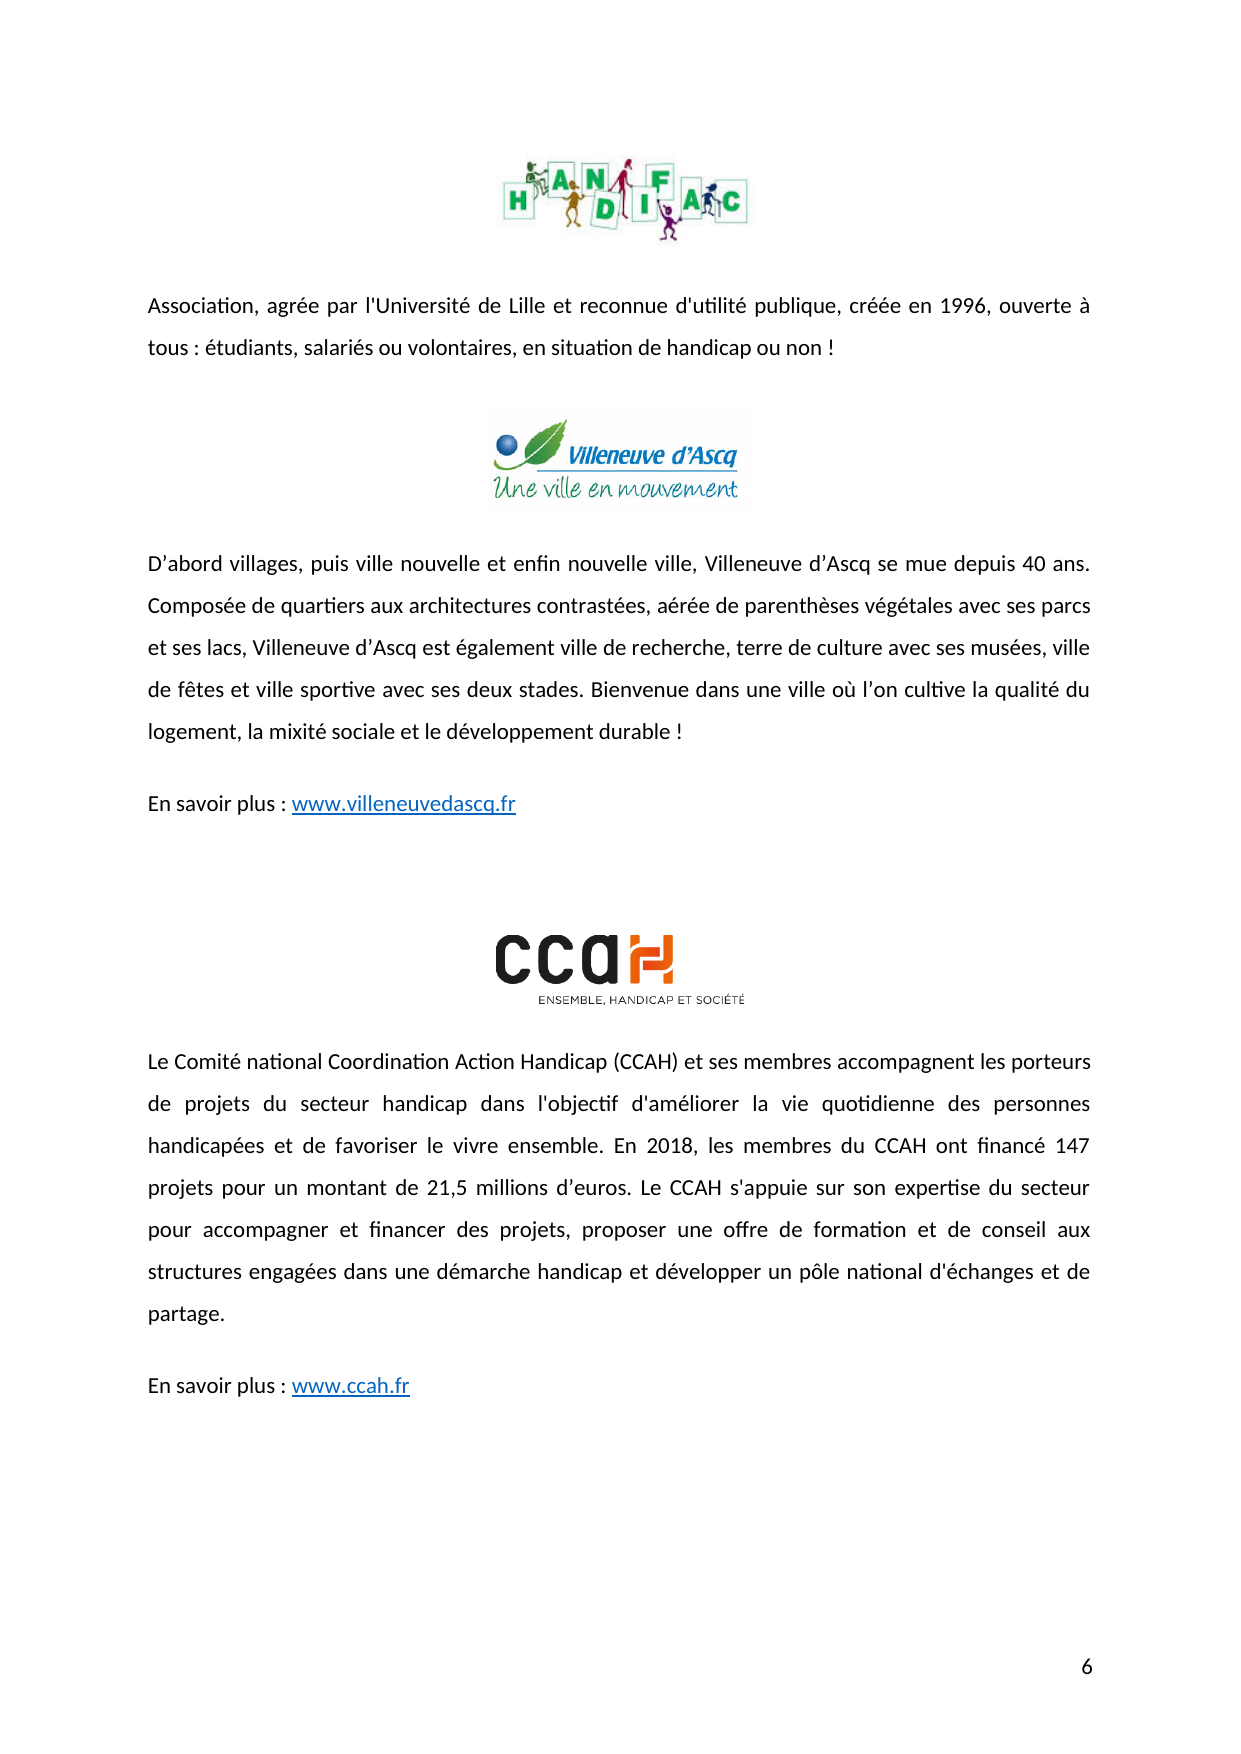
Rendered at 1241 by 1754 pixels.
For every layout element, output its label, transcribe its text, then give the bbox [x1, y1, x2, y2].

picture [484, 407, 756, 513]
text En savoir plus : www.ccah.fr [148, 1371, 1093, 1399]
picture [496, 149, 757, 250]
text Association, agrée par l'Université de Lille et reconnue d'utilité publique, créée en 1996, ouverte à tous : étudiants, salariés ou volontaires, en situation de handicap ou non ! [148, 292, 1093, 362]
text Le Comité national Coordination Action Handicap (CCAH) et ses membres accompagnent les porteurs de projets du secteur handicap dans l'objectif d'améliorer la vie quotidienne des personnes handicapées et de favoriser le vivre ensemble. En 2018, les membres du CCAH ont financé 147 projets pour un montant de 21,5 millions d’euros. Le CCAH s'appuie sur son expertise du secteur pour accompagner et financer des projets, proposer une offre de formation et de conseil aux structures engagées dans une démarche handicap et développer un pôle national d'échanges et de partage. [148, 1005, 1093, 1327]
picture [496, 935, 745, 1005]
text D’abord villages, puis ville nouvelle et enfin nouvelle ville, Villeneuve d’Ascq se mue depuis 40 ans. Composée de quartiers aux architectures contrastées, aérée de parenthèses végétales avec ses parcs et ses lacs, Villeneuve d’Ascq est également ville de recherche, terre de culture avec ses musées, ville de fêtes et ville sportive avec ses deux stades. Bienvenue dans une ville où l’on cultive la qualité du logement, la mixité sociale et le développement durable ! [148, 549, 1093, 745]
text En savoir plus : www.villeneuvedascq.fr [148, 789, 1093, 817]
